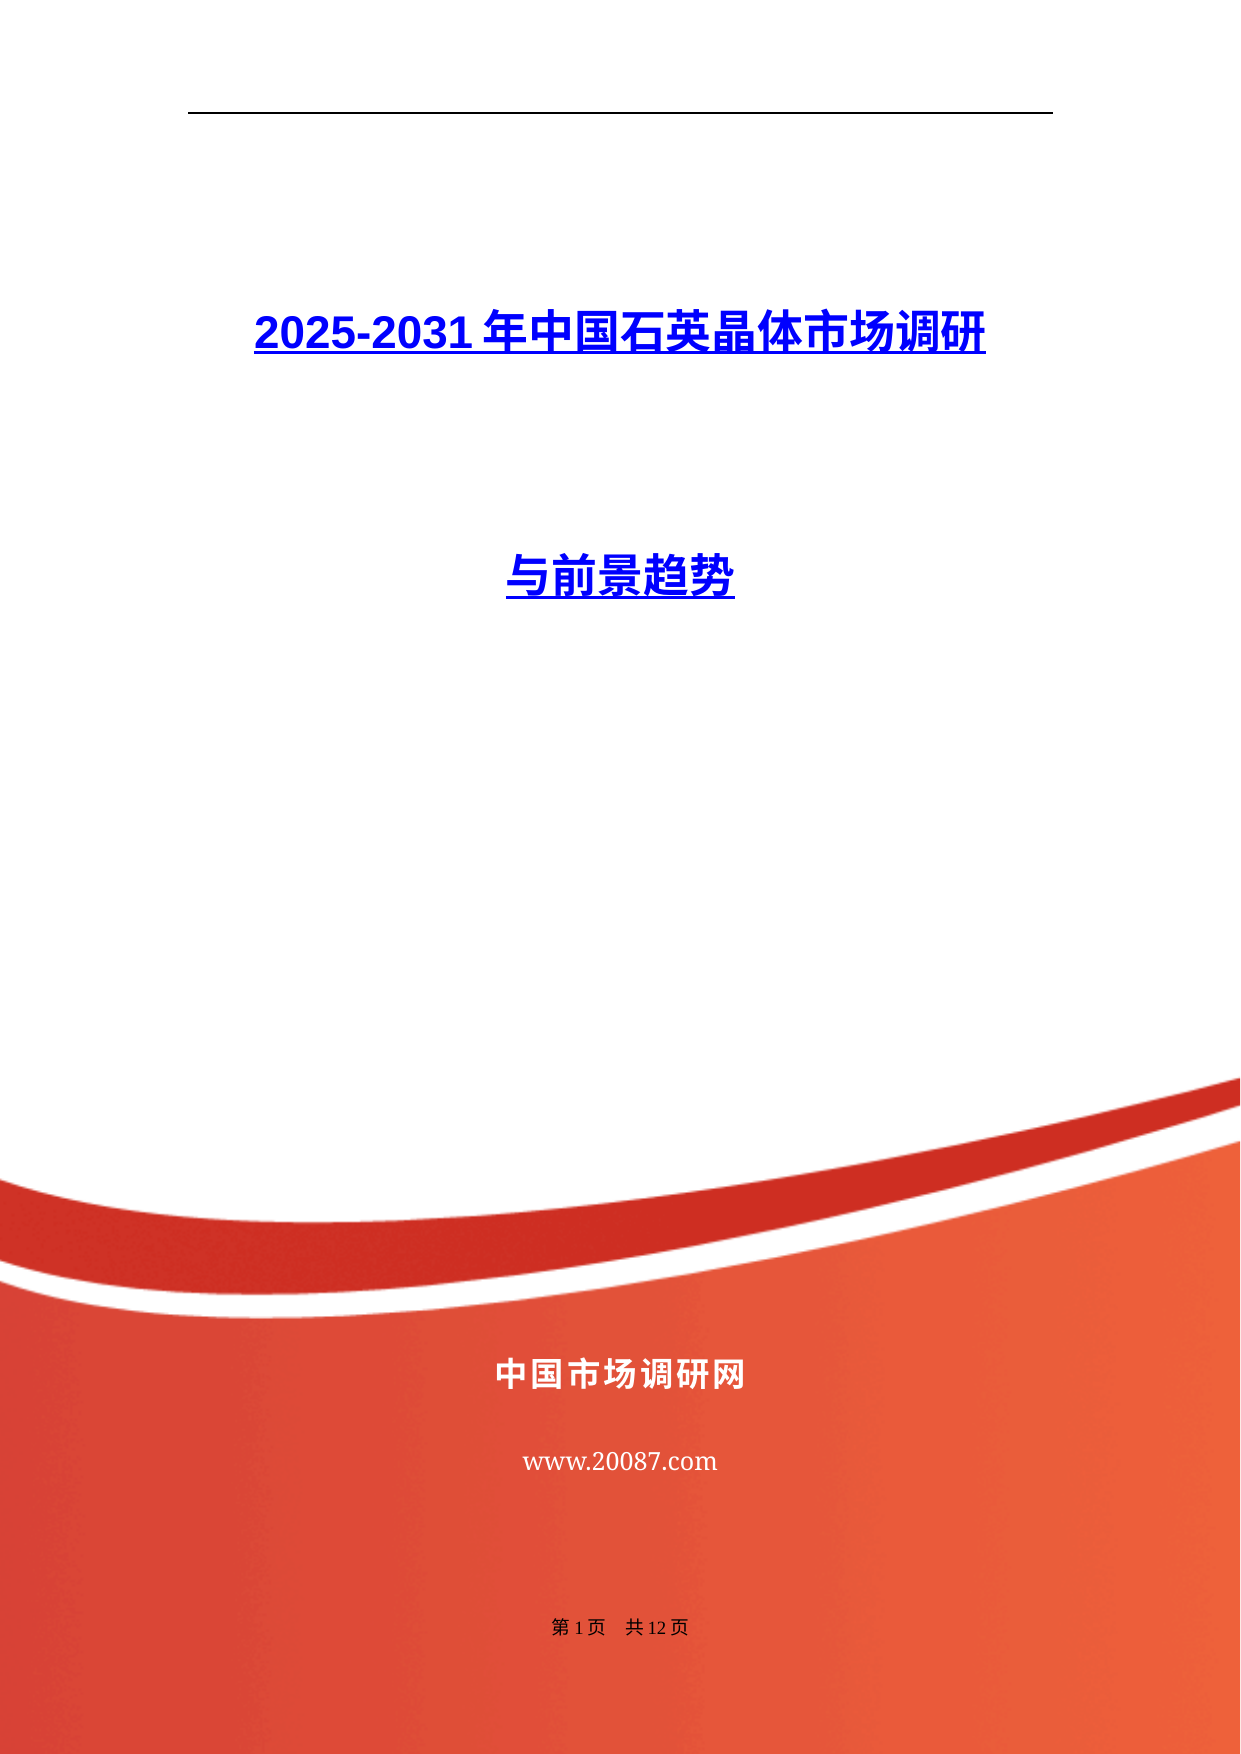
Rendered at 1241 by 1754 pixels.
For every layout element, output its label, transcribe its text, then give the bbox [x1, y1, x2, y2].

picture [0, 1006, 1241, 1754]
table_header 2025-2031年中国石英晶体市场调研与前景趋势 [188, 207, 1053, 773]
text www.20087.com [187, 1428, 1053, 1493]
subtitle 中国市场调研网 [187, 1339, 1053, 1404]
